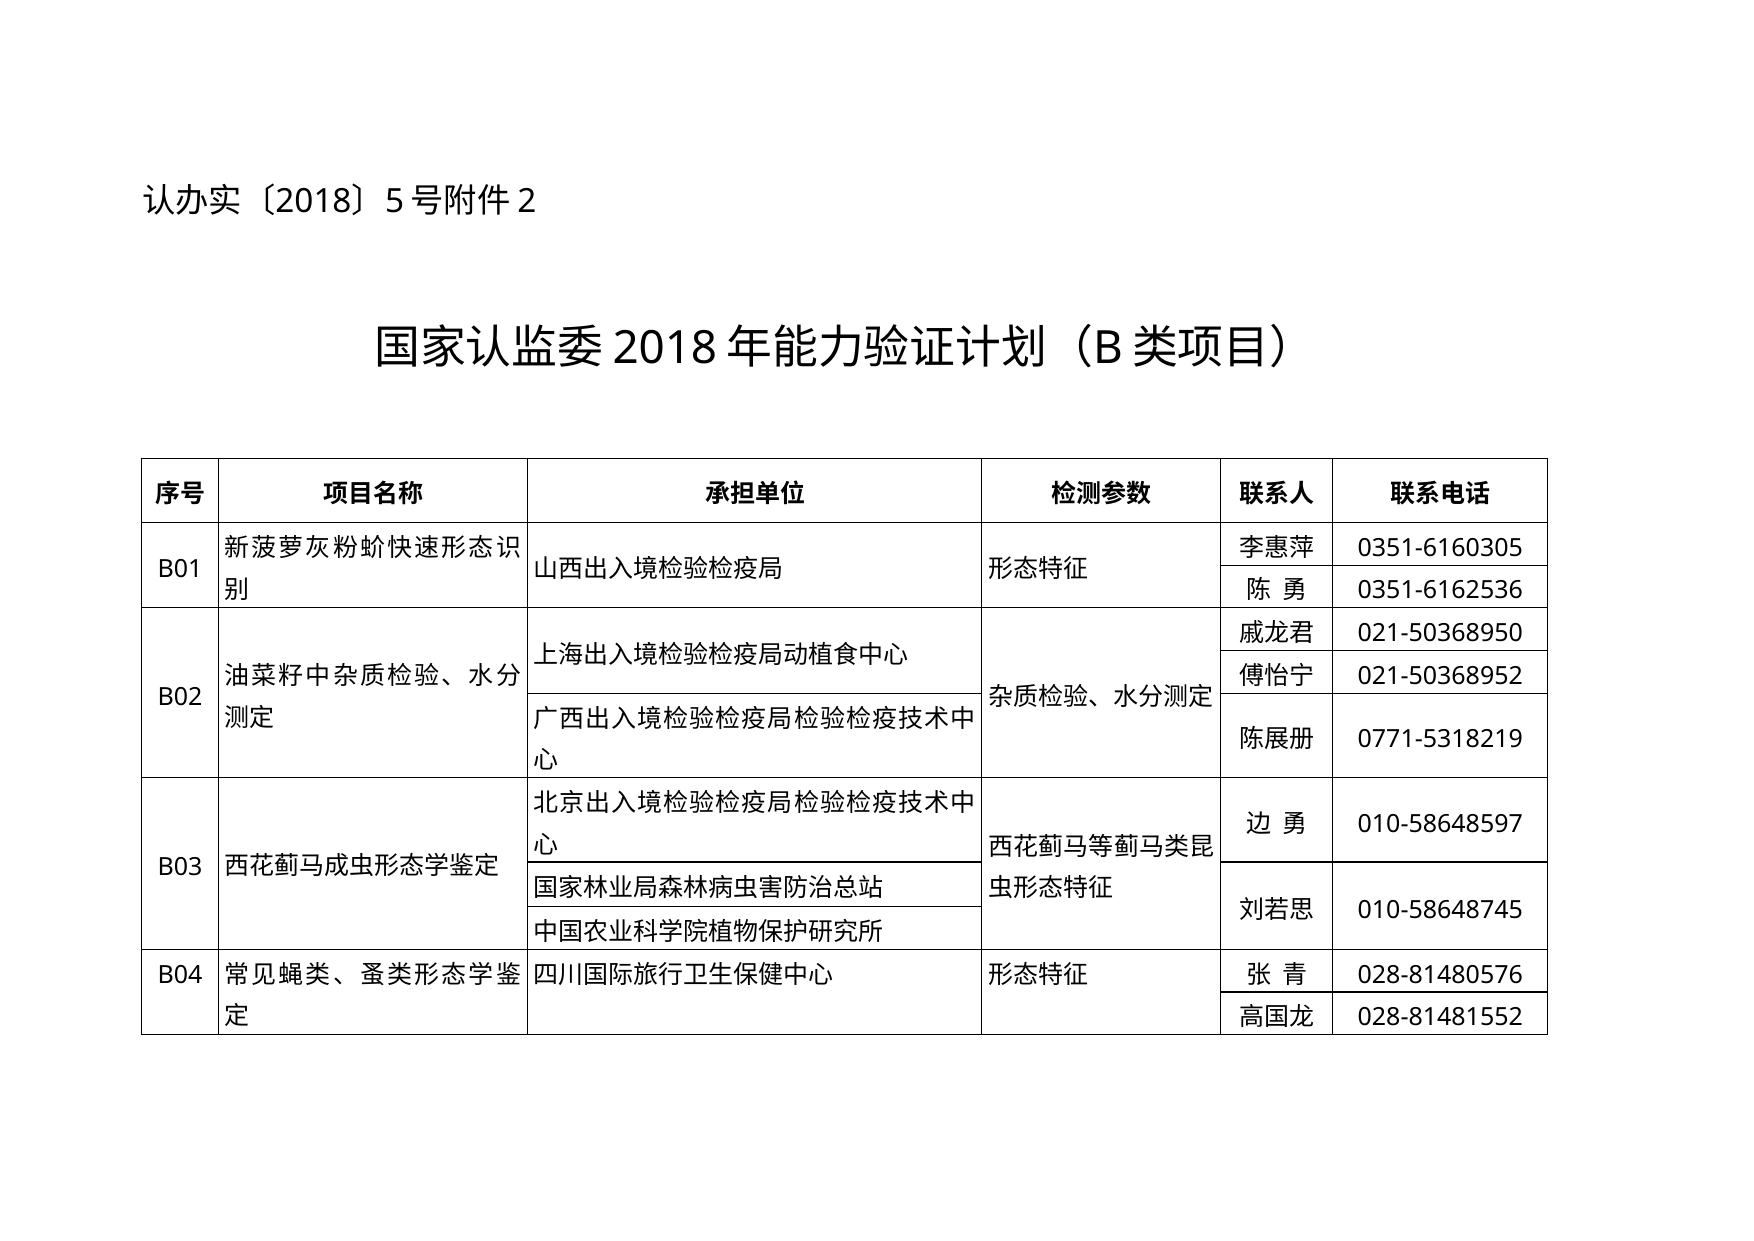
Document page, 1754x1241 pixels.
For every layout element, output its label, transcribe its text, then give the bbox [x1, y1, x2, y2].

table_header 项目名称 [219, 459, 527, 522]
table_cell 常见蝇类、蚤类形态学鉴定 [219, 950, 527, 1034]
table_cell 形态特征 [982, 950, 1220, 1034]
table_cell B02 [142, 608, 218, 777]
table_cell 0351-6162536 [1333, 566, 1547, 607]
table_cell 中国农业科学院植物保护研究所 [528, 907, 981, 949]
table_header 序号 [142, 459, 218, 522]
text 认办实〔2018〕5号附件2 [142, 165, 1547, 230]
table_cell 李惠萍 [1221, 523, 1332, 564]
table_cell 010-58648745 [1333, 863, 1547, 949]
table_cell 张 青 [1221, 950, 1332, 991]
table_cell 西花蓟马等蓟马类昆虫形态特征 [982, 778, 1220, 949]
text 国家认监委2018年能力验证计划（B类项目） [142, 295, 1547, 393]
table_cell 西花蓟马成虫形态学鉴定 [219, 778, 527, 949]
table_header 联系人 [1221, 459, 1332, 522]
table_cell 油菜籽中杂质检验、水分测定 [219, 608, 527, 777]
table_cell 北京出入境检验检疫局检验检疫技术中心 [528, 778, 981, 861]
table_cell 陈 勇 [1221, 566, 1332, 607]
table_cell 028-81481552 [1333, 993, 1547, 1034]
table_cell 戚龙君 [1221, 608, 1332, 650]
table_header 承担单位 [528, 459, 981, 522]
table_header 联系电话 [1333, 459, 1547, 522]
table_cell 边 勇 [1221, 778, 1332, 861]
table_cell 四川国际旅行卫生保健中心 [528, 950, 981, 1034]
table_cell 刘若思 [1221, 863, 1332, 949]
table_cell 杂质检验、水分测定 [982, 608, 1220, 777]
table_cell 028-81480576 [1333, 950, 1547, 991]
table_cell 国家林业局森林病虫害防治总站 [528, 863, 981, 906]
table_cell 山西出入境检验检疫局 [528, 523, 981, 607]
table_cell B03 [142, 778, 218, 949]
table_cell 形态特征 [982, 523, 1220, 607]
table_cell 021-50368952 [1333, 651, 1547, 693]
table_cell 010-58648597 [1333, 778, 1547, 861]
table_cell 上海出入境检验检疫局动植食中心 [528, 608, 981, 693]
table_cell 新菠萝灰粉蚧快速形态识别 [219, 523, 527, 607]
table_header 检测参数 [982, 459, 1220, 522]
table_cell 高国龙 [1221, 993, 1332, 1034]
table_cell 傅怡宁 [1221, 651, 1332, 693]
table_cell 021-50368950 [1333, 608, 1547, 650]
table_cell 陈展册 [1221, 694, 1332, 777]
table_cell 广西出入境检验检疫局检验检疫技术中心 [528, 694, 981, 777]
table_cell B01 [142, 523, 218, 607]
table_cell 0351-6160305 [1333, 523, 1547, 564]
table_cell 0771-5318219 [1333, 694, 1547, 777]
table_cell B04 [142, 950, 218, 1034]
